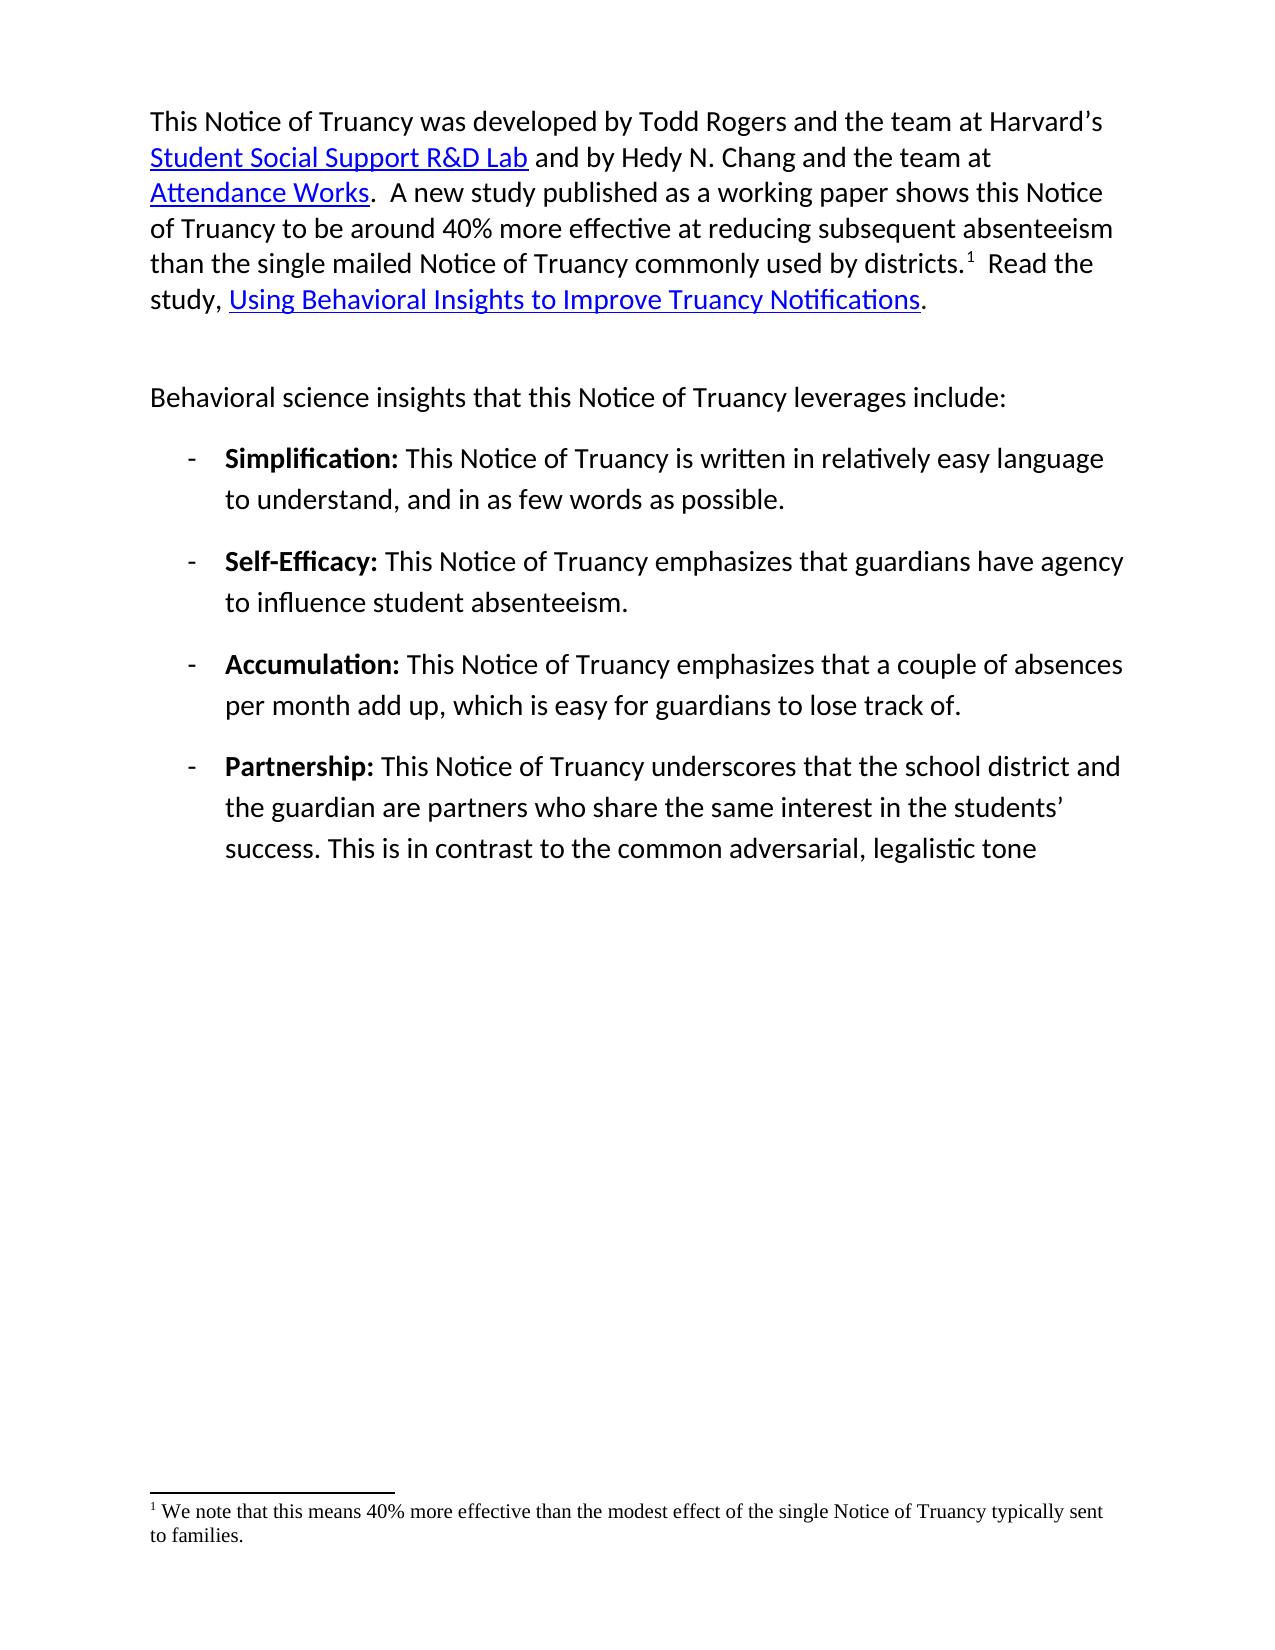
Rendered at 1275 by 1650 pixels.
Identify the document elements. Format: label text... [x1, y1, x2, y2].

list Self-Efficacy: This Notice of Truancy emphasizes that guardians have agency to influence student absenteeism. [187, 543, 1125, 620]
list Partnership: This Notice of Truancy underscores that the school district and the guardian are partners who share the same interest in the students’ success. This is in contrast to the common adversarial, legalistic tone [187, 748, 1125, 866]
text Behavioral science insights that this Notice of Truancy leverages include: [150, 379, 1125, 414]
list Accumulation: This Notice of Truancy emphasizes that a couple of absences per month add up, which is easy for guardians to lose track of. [187, 646, 1125, 722]
text This Notice of Truancy was developed by Todd Rogers and the team at Harvard’s Student Social Support R&D Lab and by Hedy N. Chang and the team at Attendance Works. A new study published as a working paper shows this Notice of Truancy to be around 40% more effective at reducing subsequent absenteeism than the single mailed Notice of Truancy commonly used by districts. Read the study, Using Behavioral Insights to Improve Truancy Notifications. [150, 103, 1125, 317]
list Simplification: This Notice of Truancy is written in relatively easy language to understand, and in as few words as possible. [187, 440, 1125, 517]
